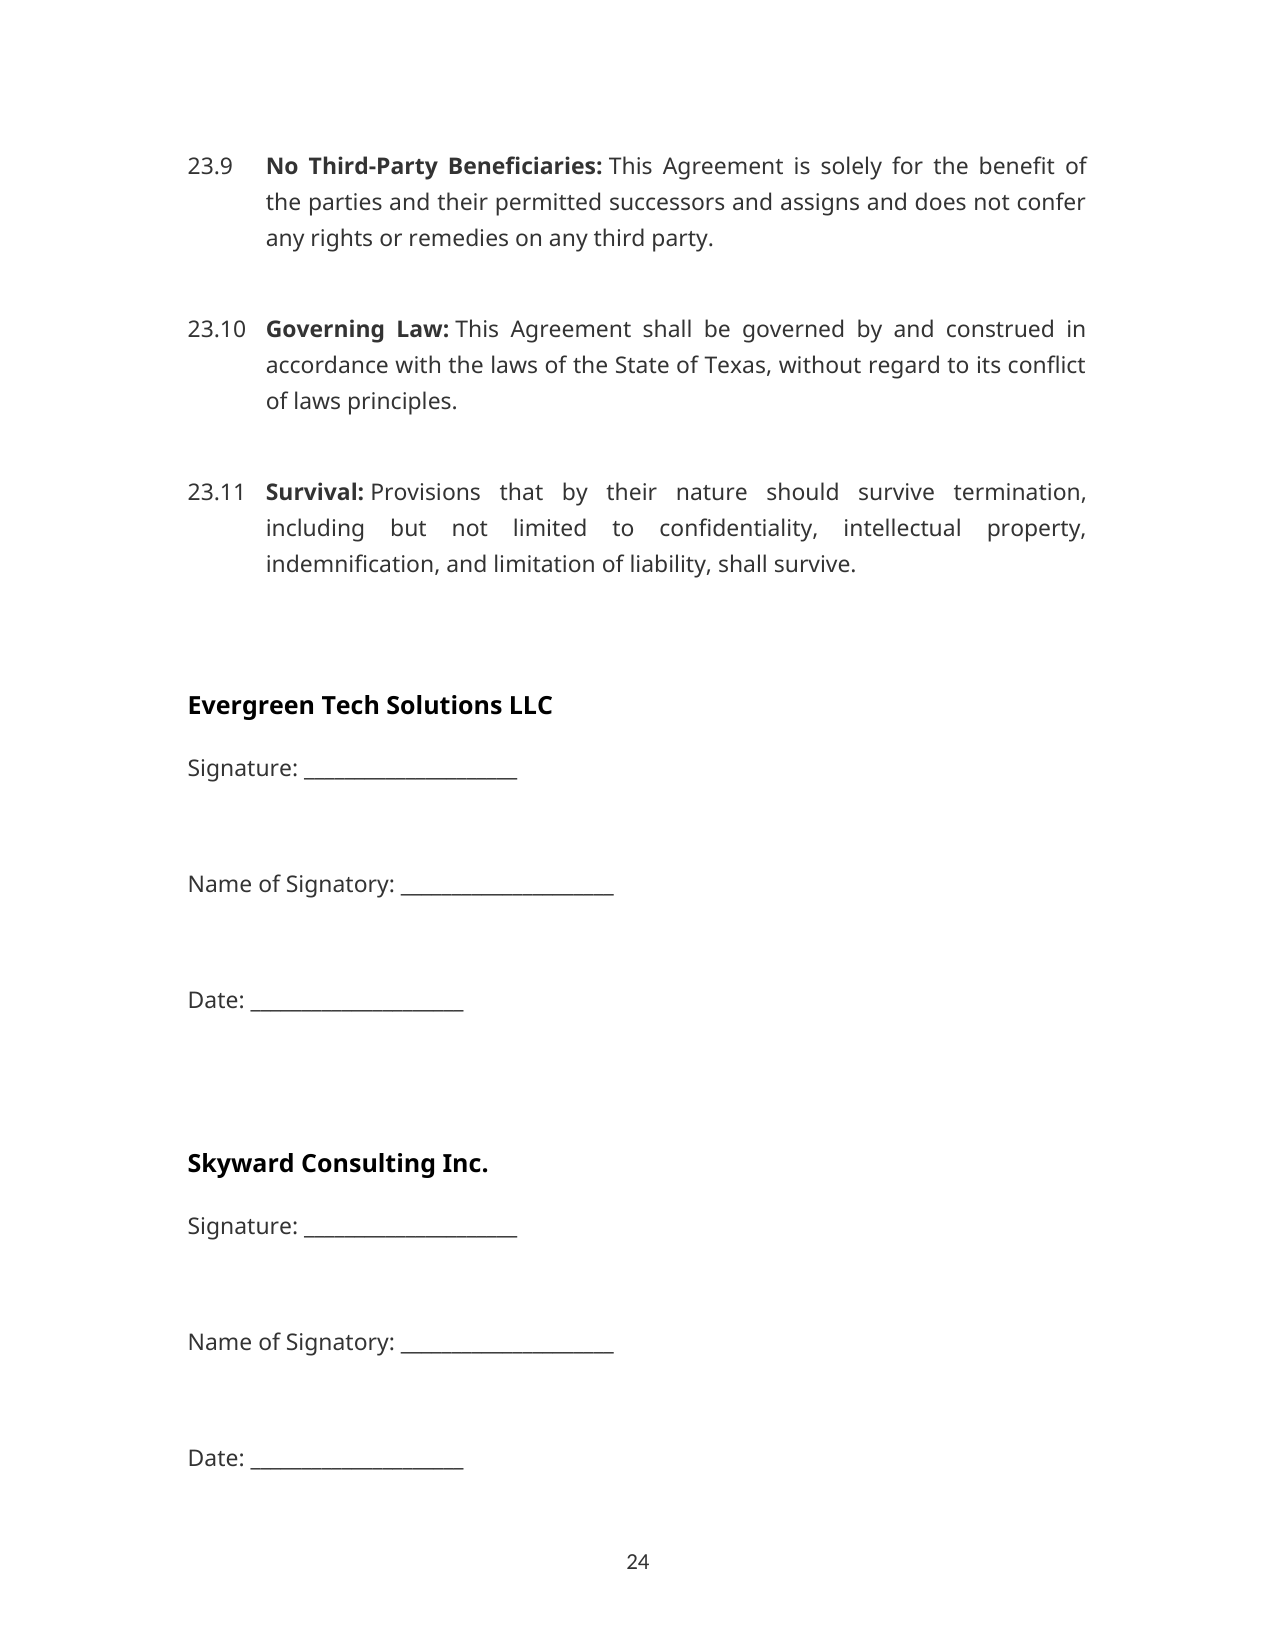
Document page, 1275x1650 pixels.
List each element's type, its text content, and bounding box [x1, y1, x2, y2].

text Name of Signatory: _____________________ [187, 1326, 1087, 1357]
subtitle Skyward Consulting Inc. [187, 1146, 1087, 1180]
list Survival: Provisions that by their nature should survive termination, including but not limited to confidentiality, intellectual property, indemnification, and limitation of liability, shall survive. [187, 476, 1087, 579]
text Date: _____________________ [187, 1442, 1087, 1473]
text Date: _____________________ [187, 984, 1087, 1015]
text Signature: _____________________ [187, 1210, 1087, 1241]
list No Third-Party Beneficiaries: This Agreement is solely for the benefit of the parties and their permitted successors and assigns and does not confer any rights or remedies on any third party. [187, 150, 1087, 253]
list Governing Law: This Agreement shall be governed by and construed in accordance with the laws of the State of Texas, without regard to its conflict of laws principles. [187, 313, 1087, 416]
text Name of Signatory: _____________________ [187, 868, 1087, 899]
subtitle Evergreen Tech Solutions LLC [187, 688, 1087, 722]
text Signature: _____________________ [187, 752, 1087, 783]
